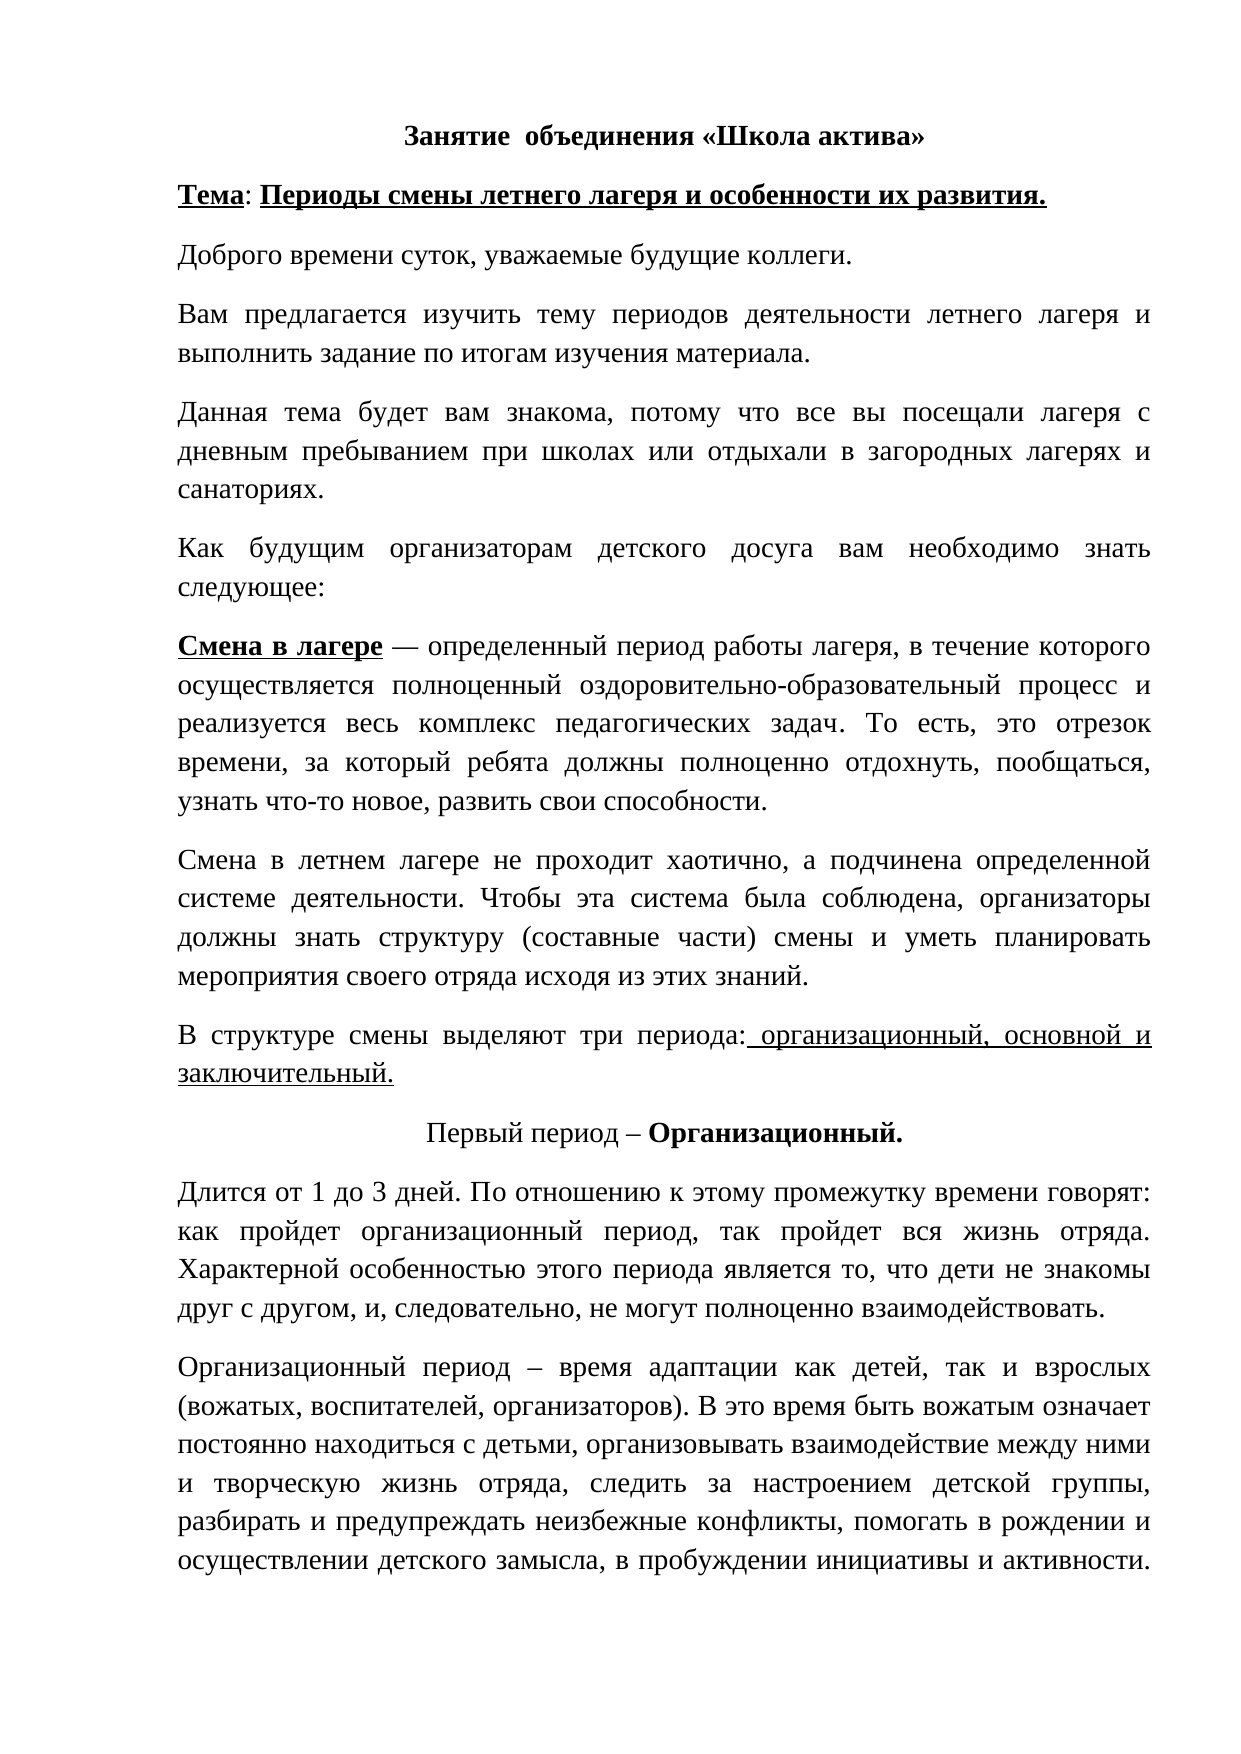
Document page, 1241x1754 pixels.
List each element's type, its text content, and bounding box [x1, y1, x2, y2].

text Тема: Периоды смены летнего лагеря и особенности их развития. [177, 177, 1152, 211]
text Смена в лагере — определенный период работы лагеря, в течение которого осуществляется полноценный оздоровительно-образовательный процесс и реализуется весь комплекс педагогических задач. То есть, это отрезок времени, за который ребята должны полноценно отдохнуть, пообщаться, узнать что-то новое, развить свои способности. [177, 628, 1152, 816]
text Данная тема будет вам знакома, потому что все вы посещали лагеря с дневным пребыванием при школах или отдыхали в загородных лагерях и санаториях. [177, 394, 1152, 505]
text Длится от 1 до 3 дней. По отношению к этому промежутку времени говорят: как пройдет организационный период, так пройдет вся жизнь отряда. Характерной особенностью этого периода является то, что дети не знакомы друг с другом, и, следовательно, не могут полноценно взаимодействовать. [177, 1174, 1152, 1323]
text Занятие объединения «Школа актива» [177, 118, 1152, 152]
text Первый период – Организационный. [177, 1115, 1152, 1148]
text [177, 1349, 1152, 1576]
text В структуре смены выделяют три периода: организационный, основной и заключительный. [177, 1017, 1152, 1089]
text Вам предлагается изучить тему периодов деятельности летнего лагеря и выполнить задание по итогам изучения материала. [177, 296, 1152, 368]
text Доброго времени суток, уважаемые будущие коллеги. [177, 237, 1152, 270]
text Как будущим организаторам детского досуга вам необходимо знать следующее: [177, 531, 1152, 603]
text Смена в летнем лагере не проходит хаотично, а подчинена определенной системе деятельности. Чтобы эта система была соблюдена, организаторы должны знать структуру (составные части) смены и уметь планировать мероприятия своего отряда исходя из этих знаний. [177, 842, 1152, 991]
